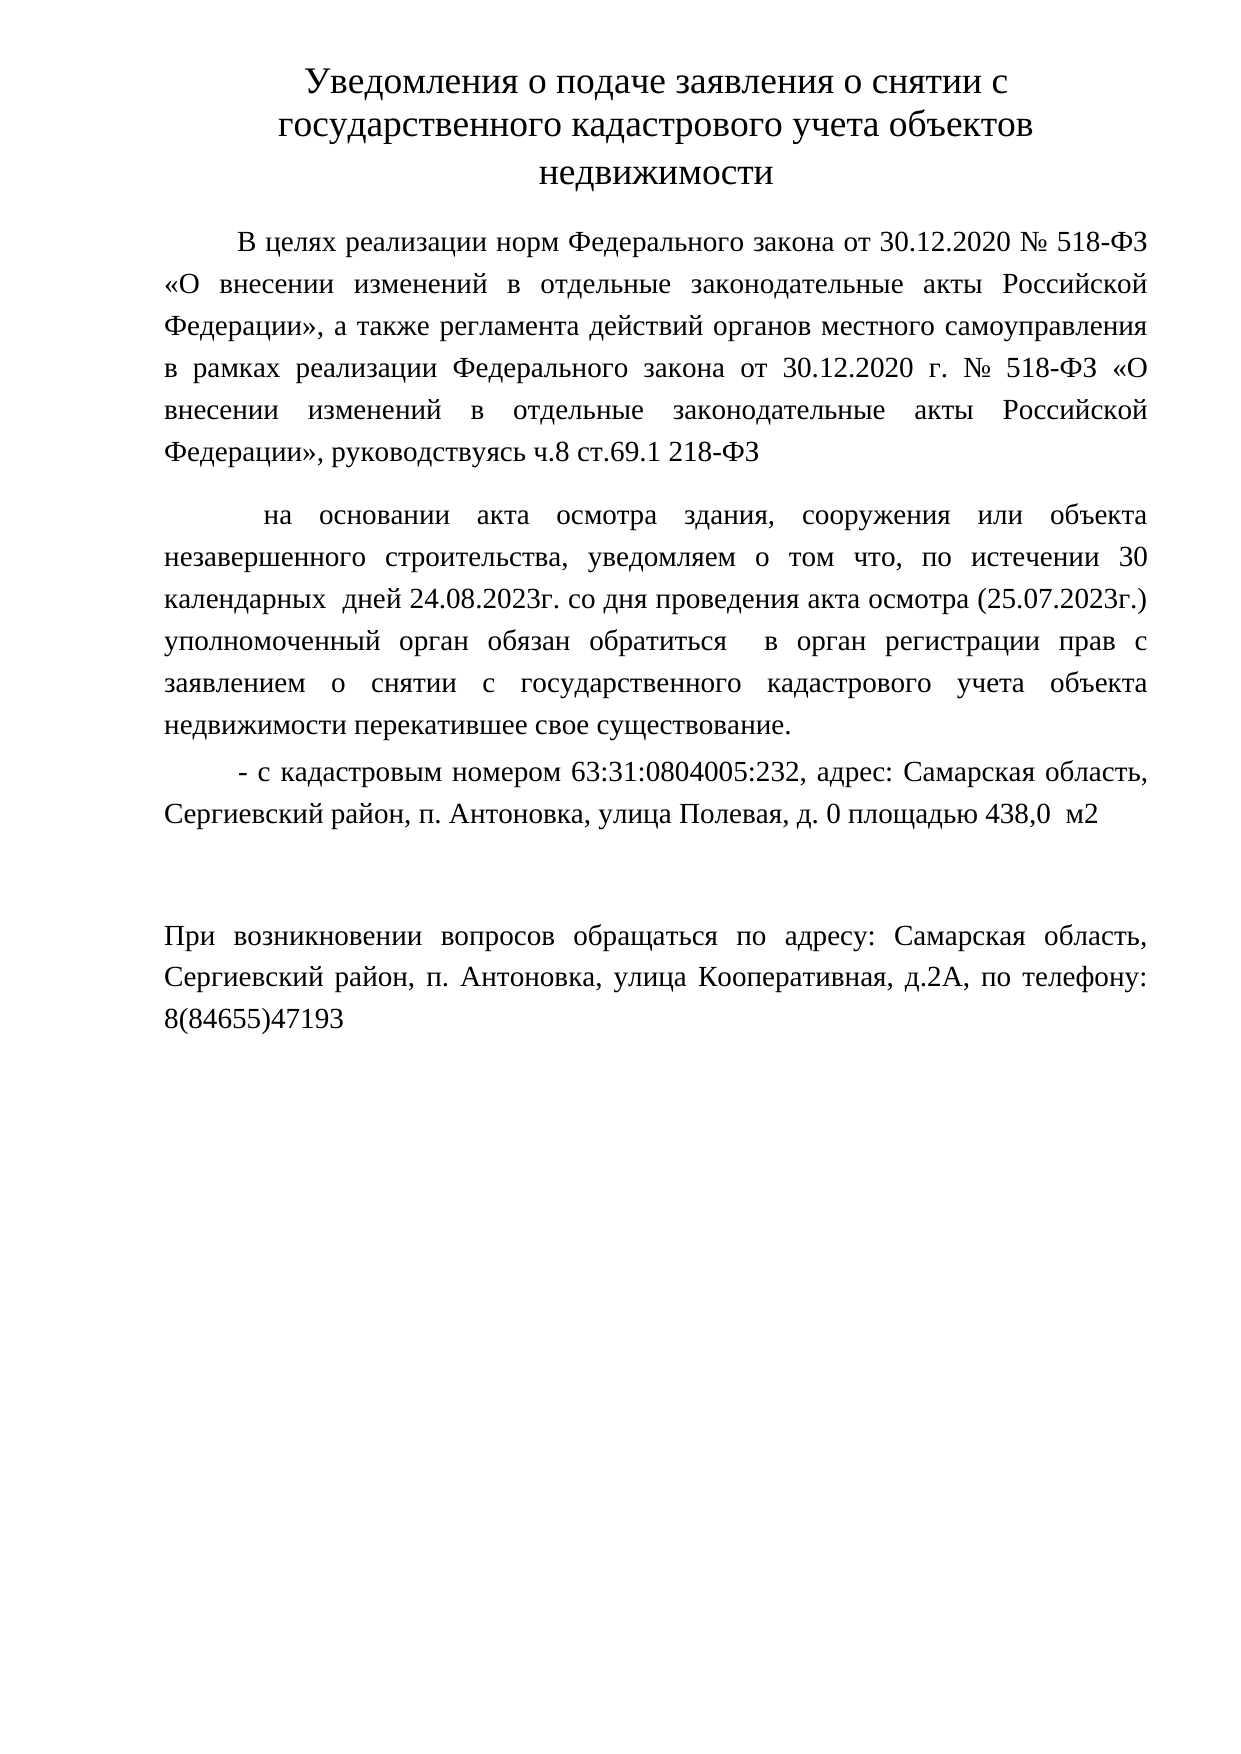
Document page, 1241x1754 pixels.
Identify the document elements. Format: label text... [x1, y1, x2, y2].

text В целях реализации норм Федерального закона от 30.12.2020 № 518-ФЗ «О внесении изменений в отдельные законодательные акты Российской Федерации», а также регламента действий органов местного самоуправления в рамках реализации Федерального закона от 30.12.2020 г. № 518-ФЗ «О внесении изменений в отдельные законодательные акты Российской Федерации», руководствуясь ч.8 ст.69.1 218-ФЗ [164, 218, 1148, 470]
text недвижимости [164, 155, 1148, 198]
text Уведомления о подаче заявления о снятии с государственного кадастрового учета объектов [164, 58, 1148, 144]
text на основании акта осмотра здания, сооружения или объекта незавершенного строительства, уведомляем о том что, по истечении 30 календарных дней 24.08.2023г. со дня проведения акта осмотра (25.07.2023г.) уполномоченный орган обязан обратиться в орган регистрации прав с заявлением о снятии с государственного кадастрового учета объекта недвижимости перекатившее свое существование. [164, 491, 1148, 743]
text - с кадастровым номером 63:31:0804005:232, адрес: Самарская область, Сергиевский район, п. Антоновка, улица Полевая, д. 0 площадью 438,0 м2 [164, 748, 1148, 832]
text При возникновении вопросов обращаться по адресу: Самарская область, Сергиевский район, п. Антоновка, улица Кооперативная, д.2А, по телефону: 8(84655)47193 [164, 912, 1148, 1036]
